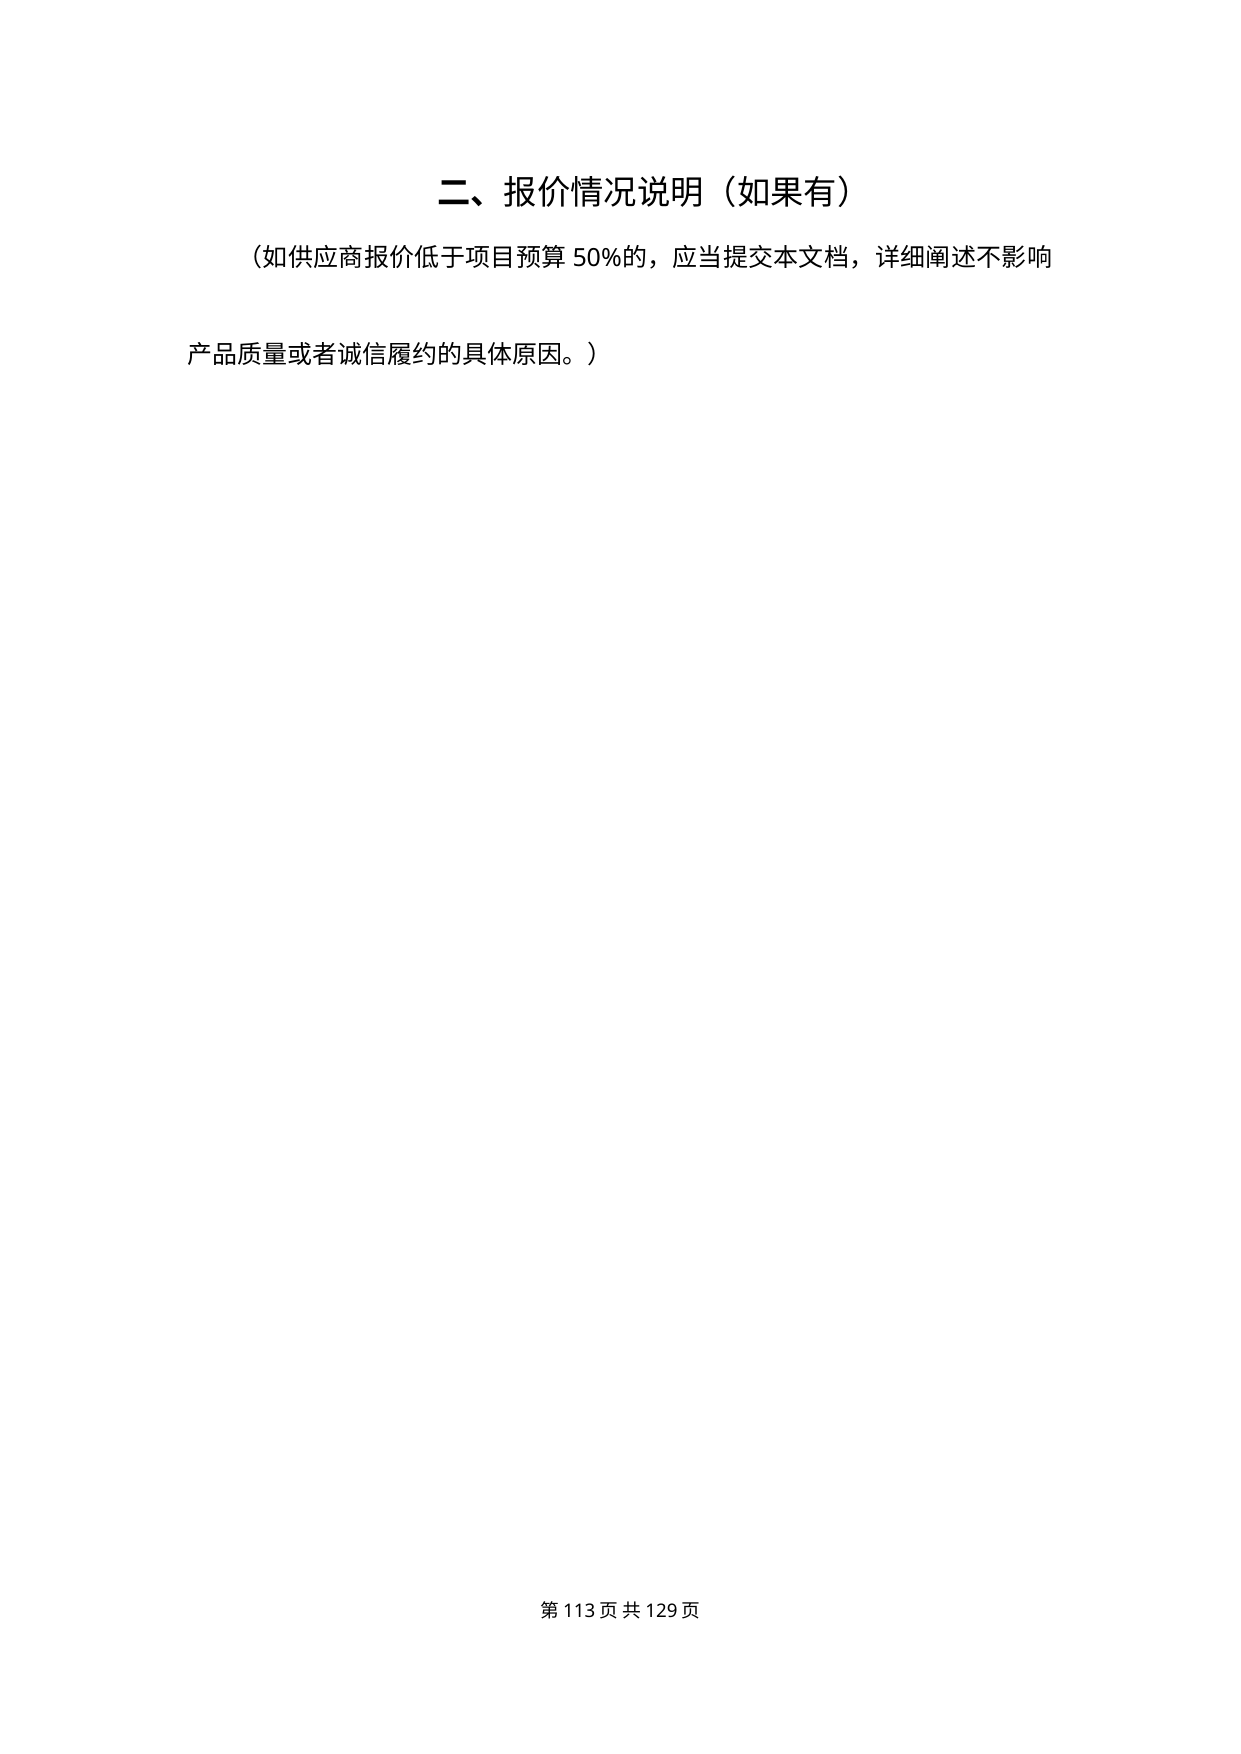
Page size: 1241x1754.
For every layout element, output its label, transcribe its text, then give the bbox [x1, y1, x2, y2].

text （如供应商报价低于项目预算50%的，应当提交本文档，详细阐述不影响产品质量或者诚信履约的具体原因。） [187, 223, 1053, 385]
text 二、报价情况说明（如果有） [187, 158, 1053, 223]
